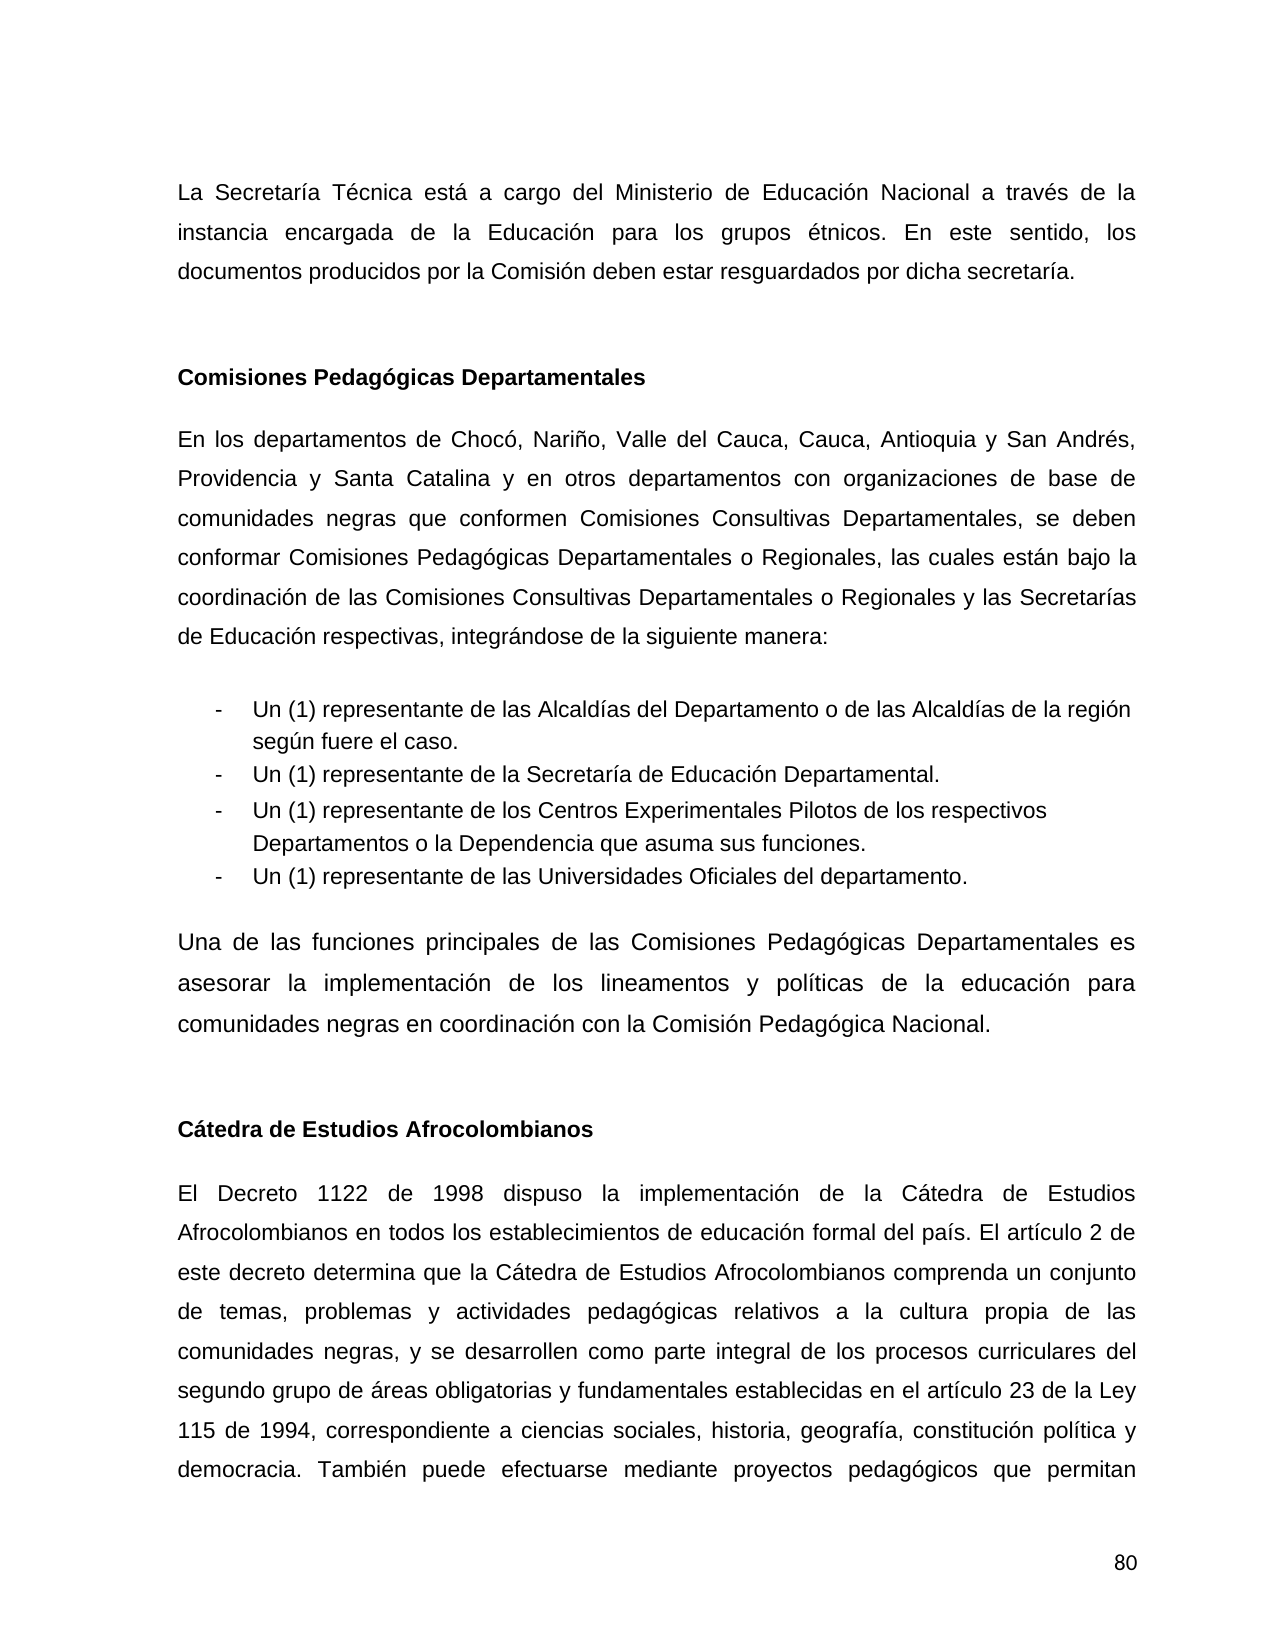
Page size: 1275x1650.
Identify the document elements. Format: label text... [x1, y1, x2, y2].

list Un (1) representante de la Secretaría de Educación Departamental. [215, 758, 1137, 789]
list Un (1) representante de los Centros Experimentales Pilotos de los respectivos [215, 794, 1137, 825]
text La Secretaría Técnica está a cargo del Ministerio de Educación Nacional a través de la instancia encargada de la Educación para los grupos étnicos. En este sentido, los documentos producidos por la Comisión deben estar resguardados por dicha secretaría. [177, 179, 1137, 284]
text Cátedra de Estudios Afrocolombianos [177, 1116, 1137, 1143]
text En los departamentos de Chocó, Nariño, Valle del Cauca, Cauca, Antioquia y San Andrés, Providencia y Santa Catalina y en otros departamentos con organizaciones de base de comunidades negras que conformen Comisiones Consultivas Departamentales, se deben conformar Comisiones Pedagógicas Departamentales o Regionales, las cuales están bajo la coordinación de las Comisiones Consultivas Departamentales o Regionales y las Secretarías de Educación respectivas, integrándose de la siguiente manera: [177, 426, 1137, 649]
text Una de las funciones principales de las Comisiones Pedagógicas Departamentales es asesorar la implementación de los lineamentos y políticas de la educación para comunidades negras en coordinación con la Comisión Pedagógica Nacional. [177, 928, 1137, 1038]
list Un (1) representante de las Universidades Oficiales del departamento. [215, 860, 1137, 891]
list Departamentos o la Dependencia que asuma sus funciones. [252, 830, 1137, 856]
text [177, 1180, 1137, 1482]
list Un (1) representante de las Alcaldías del Departamento o de las Alcaldías de la región según fuere el caso. [215, 693, 1137, 754]
text Comisiones Pedagógicas Departamentales [177, 364, 1137, 390]
